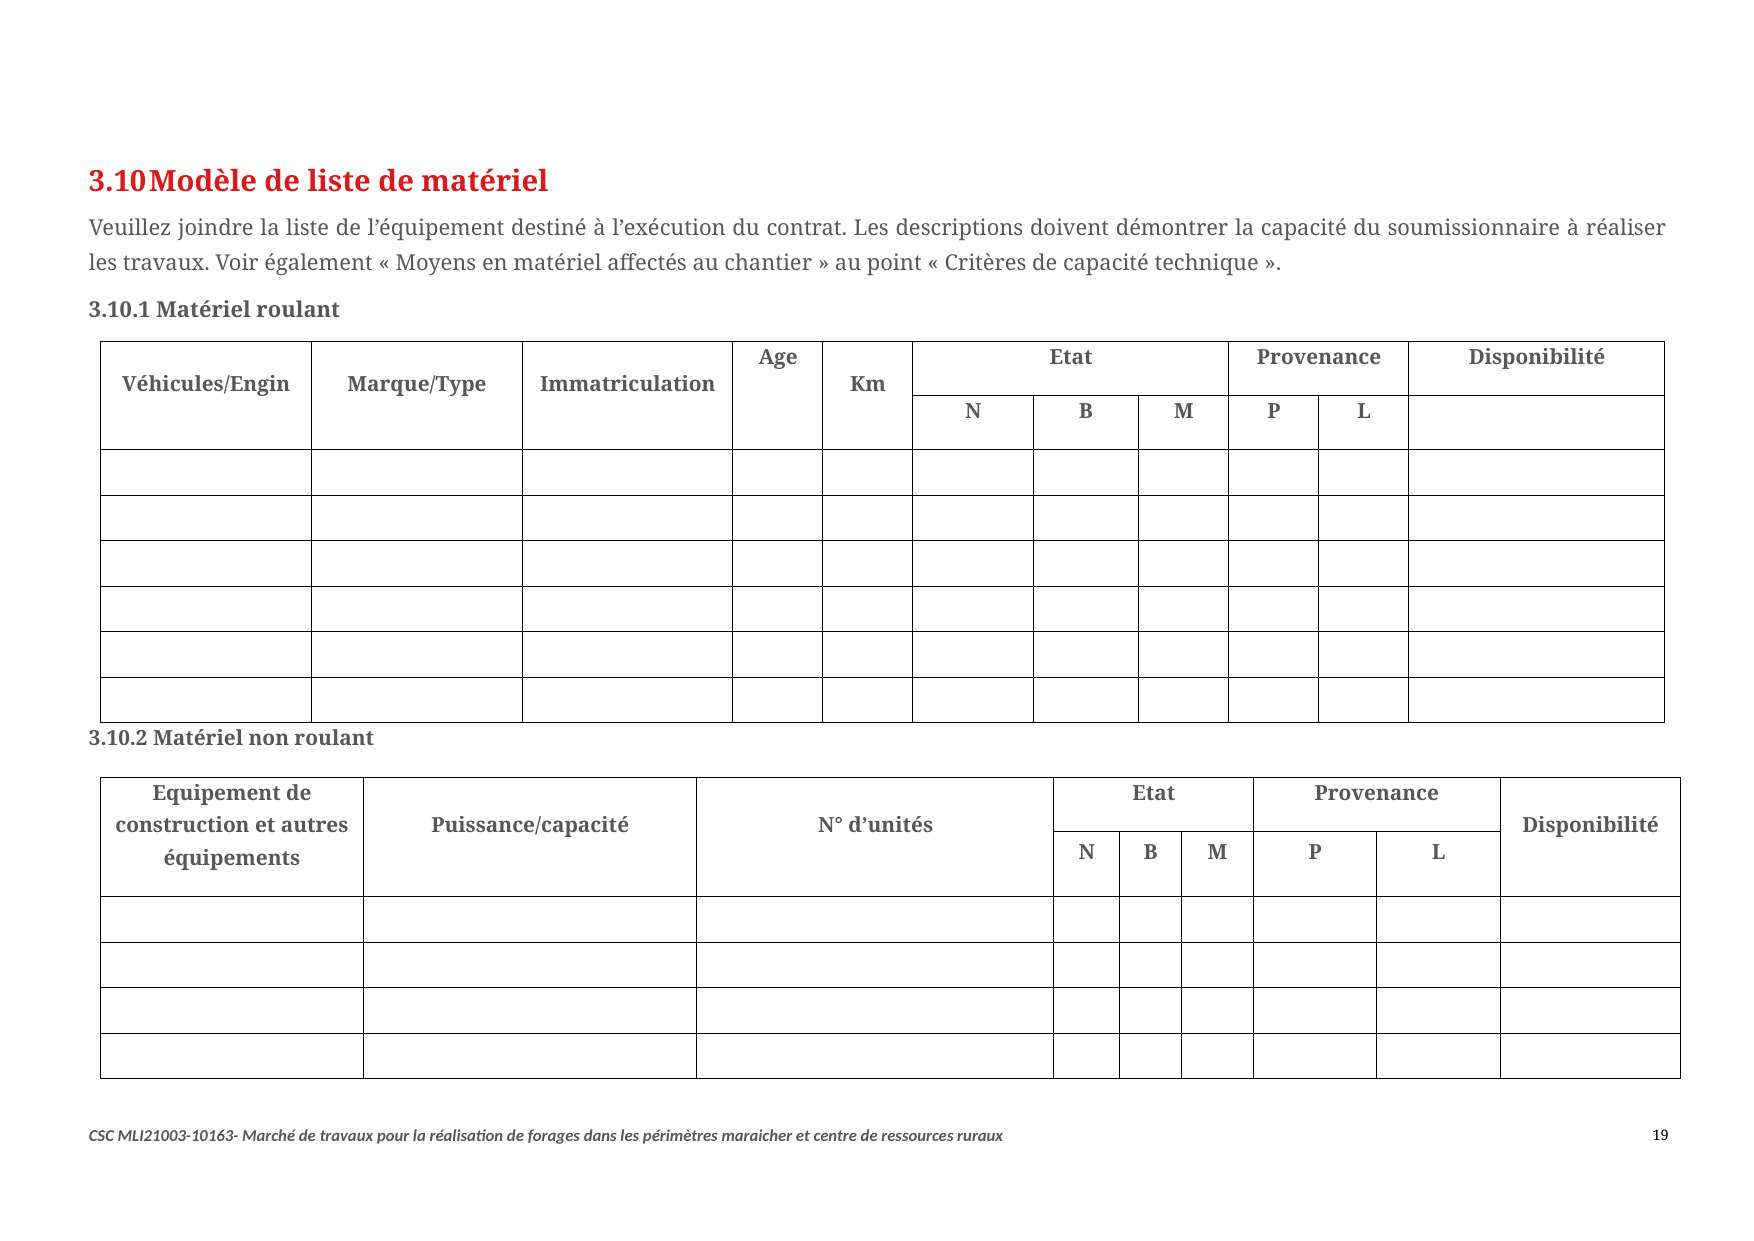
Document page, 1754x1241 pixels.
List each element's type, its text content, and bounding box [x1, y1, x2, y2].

table_header Véhicules/Engin [101, 342, 311, 449]
table_cell P [1229, 396, 1318, 449]
table_cell N [1054, 832, 1119, 896]
table_cell [1377, 943, 1500, 987]
table_cell [1034, 678, 1138, 722]
table_cell [1254, 943, 1376, 987]
table_cell [913, 587, 1033, 631]
table_header Disponibilité [1501, 778, 1680, 896]
table_header Immatriculation [523, 342, 732, 449]
table_cell [1501, 897, 1680, 942]
table_cell [312, 450, 522, 494]
table_cell [101, 496, 311, 540]
table_cell [101, 450, 311, 494]
table_cell [733, 496, 822, 540]
table_cell [523, 541, 732, 586]
table_header Etat [913, 342, 1228, 395]
table_cell [913, 678, 1033, 722]
table_header N° d’unités [697, 778, 1053, 896]
table_cell [1054, 988, 1119, 1033]
table_cell [364, 897, 696, 942]
table_cell [101, 587, 311, 631]
table_cell P [1254, 832, 1376, 896]
table_cell [101, 988, 363, 1033]
table_cell [1501, 1034, 1680, 1078]
table_header Provenance [1254, 778, 1500, 831]
table_cell [312, 496, 522, 540]
table_cell [823, 450, 912, 494]
table_cell [1254, 897, 1376, 942]
table_cell [1409, 678, 1664, 722]
table_cell [1319, 541, 1408, 586]
table_cell [1501, 988, 1680, 1033]
table_cell [913, 496, 1033, 540]
table_cell [1501, 943, 1680, 987]
table_cell [1377, 988, 1500, 1033]
table_cell [101, 943, 363, 987]
table_cell [1139, 587, 1228, 631]
table_cell [823, 541, 912, 586]
table_cell [1034, 587, 1138, 631]
table_cell [101, 678, 311, 722]
table_cell [523, 450, 732, 494]
table_cell [312, 587, 522, 631]
table_cell [1229, 496, 1318, 540]
table_cell [733, 678, 822, 722]
table_cell [1054, 943, 1119, 987]
table_cell [1120, 988, 1181, 1033]
table_cell N [913, 396, 1033, 449]
table_cell [364, 943, 696, 987]
table_cell M [1139, 396, 1228, 449]
table_cell [1139, 541, 1228, 586]
table_cell [1254, 988, 1376, 1033]
table_cell [1139, 632, 1228, 677]
table_cell [312, 632, 522, 677]
table_header Marque/Type [312, 342, 522, 449]
table_cell [1139, 496, 1228, 540]
table_header Disponibilité [1409, 342, 1664, 395]
text 3.10.2 Matériel non roulant [89, 723, 1669, 752]
table_cell [697, 988, 1053, 1033]
table_cell [101, 632, 311, 677]
table_cell [823, 587, 912, 631]
table_header Puissance/capacité [364, 778, 696, 896]
table_cell [101, 1034, 363, 1078]
table_cell [697, 1034, 1053, 1078]
table_cell [733, 632, 822, 677]
table_cell [733, 541, 822, 586]
table_cell [1182, 988, 1253, 1033]
table_cell [1319, 496, 1408, 540]
text Veuillez joindre la liste de l’équipement destiné à l’exécution du contrat. Les descriptions doivent démontrer la capacité du soumissionnaire à réaliser les travaux. Voir également « Moyens en matériel affectés au chantier » au point « Critères de capacité technique ». [89, 212, 1669, 277]
table_cell [1254, 1034, 1376, 1078]
text 3.10.1 Matériel roulant [89, 294, 1669, 324]
table_cell [312, 678, 522, 722]
table_cell [523, 632, 732, 677]
table_cell [101, 897, 363, 942]
table_cell B [1120, 832, 1181, 896]
table_cell [1229, 632, 1318, 677]
table_header Age [733, 342, 822, 449]
table_cell L [1319, 396, 1408, 449]
table_cell [823, 496, 912, 540]
table_cell L [1377, 832, 1500, 896]
table_cell [733, 450, 822, 494]
table_cell [1182, 943, 1253, 987]
table_cell [1034, 541, 1138, 586]
table_cell [523, 678, 732, 722]
table_cell [1034, 632, 1138, 677]
table_cell [364, 1034, 696, 1078]
table_cell [1377, 1034, 1500, 1078]
table_cell [823, 632, 912, 677]
table_cell [1034, 450, 1138, 494]
table_cell [364, 988, 696, 1033]
table_cell [913, 541, 1033, 586]
table_cell [1054, 1034, 1119, 1078]
table_cell [1120, 1034, 1181, 1078]
table_header Provenance [1229, 342, 1408, 395]
table_cell [1409, 496, 1664, 540]
table_header Km [823, 342, 912, 449]
table_cell [1139, 678, 1228, 722]
table_cell [1034, 496, 1138, 540]
table_cell [1319, 632, 1408, 677]
table_cell [1409, 450, 1664, 494]
table_header Equipement de construction et autres équipements [101, 778, 363, 896]
table_header Etat [1054, 778, 1253, 831]
table_cell [1229, 450, 1318, 494]
table_cell [1409, 541, 1664, 586]
table_cell [1229, 541, 1318, 586]
table_cell [1182, 897, 1253, 942]
subtitle Modèle de liste de matériel [89, 160, 1669, 200]
table_cell [101, 541, 311, 586]
table_cell [733, 587, 822, 631]
table_cell [697, 897, 1053, 942]
table_cell [1229, 587, 1318, 631]
table_cell [1377, 897, 1500, 942]
table_cell M [1182, 832, 1253, 896]
table_cell [1120, 943, 1181, 987]
table_cell [1182, 1034, 1253, 1078]
table_cell [523, 587, 732, 631]
table_cell [1409, 587, 1664, 631]
table_cell [1409, 396, 1664, 449]
table_cell [1139, 450, 1228, 494]
table_cell [1054, 897, 1119, 942]
table_cell [823, 678, 912, 722]
table_cell [913, 632, 1033, 677]
table_cell [1409, 632, 1664, 677]
table_cell [697, 943, 1053, 987]
table_cell [1319, 587, 1408, 631]
table_cell [1229, 678, 1318, 722]
table_cell [1319, 450, 1408, 494]
table_cell [1319, 678, 1408, 722]
table_cell [312, 541, 522, 586]
table_cell [1120, 897, 1181, 942]
table_cell B [1034, 396, 1138, 449]
table_cell [913, 450, 1033, 494]
table_cell [523, 496, 732, 540]
